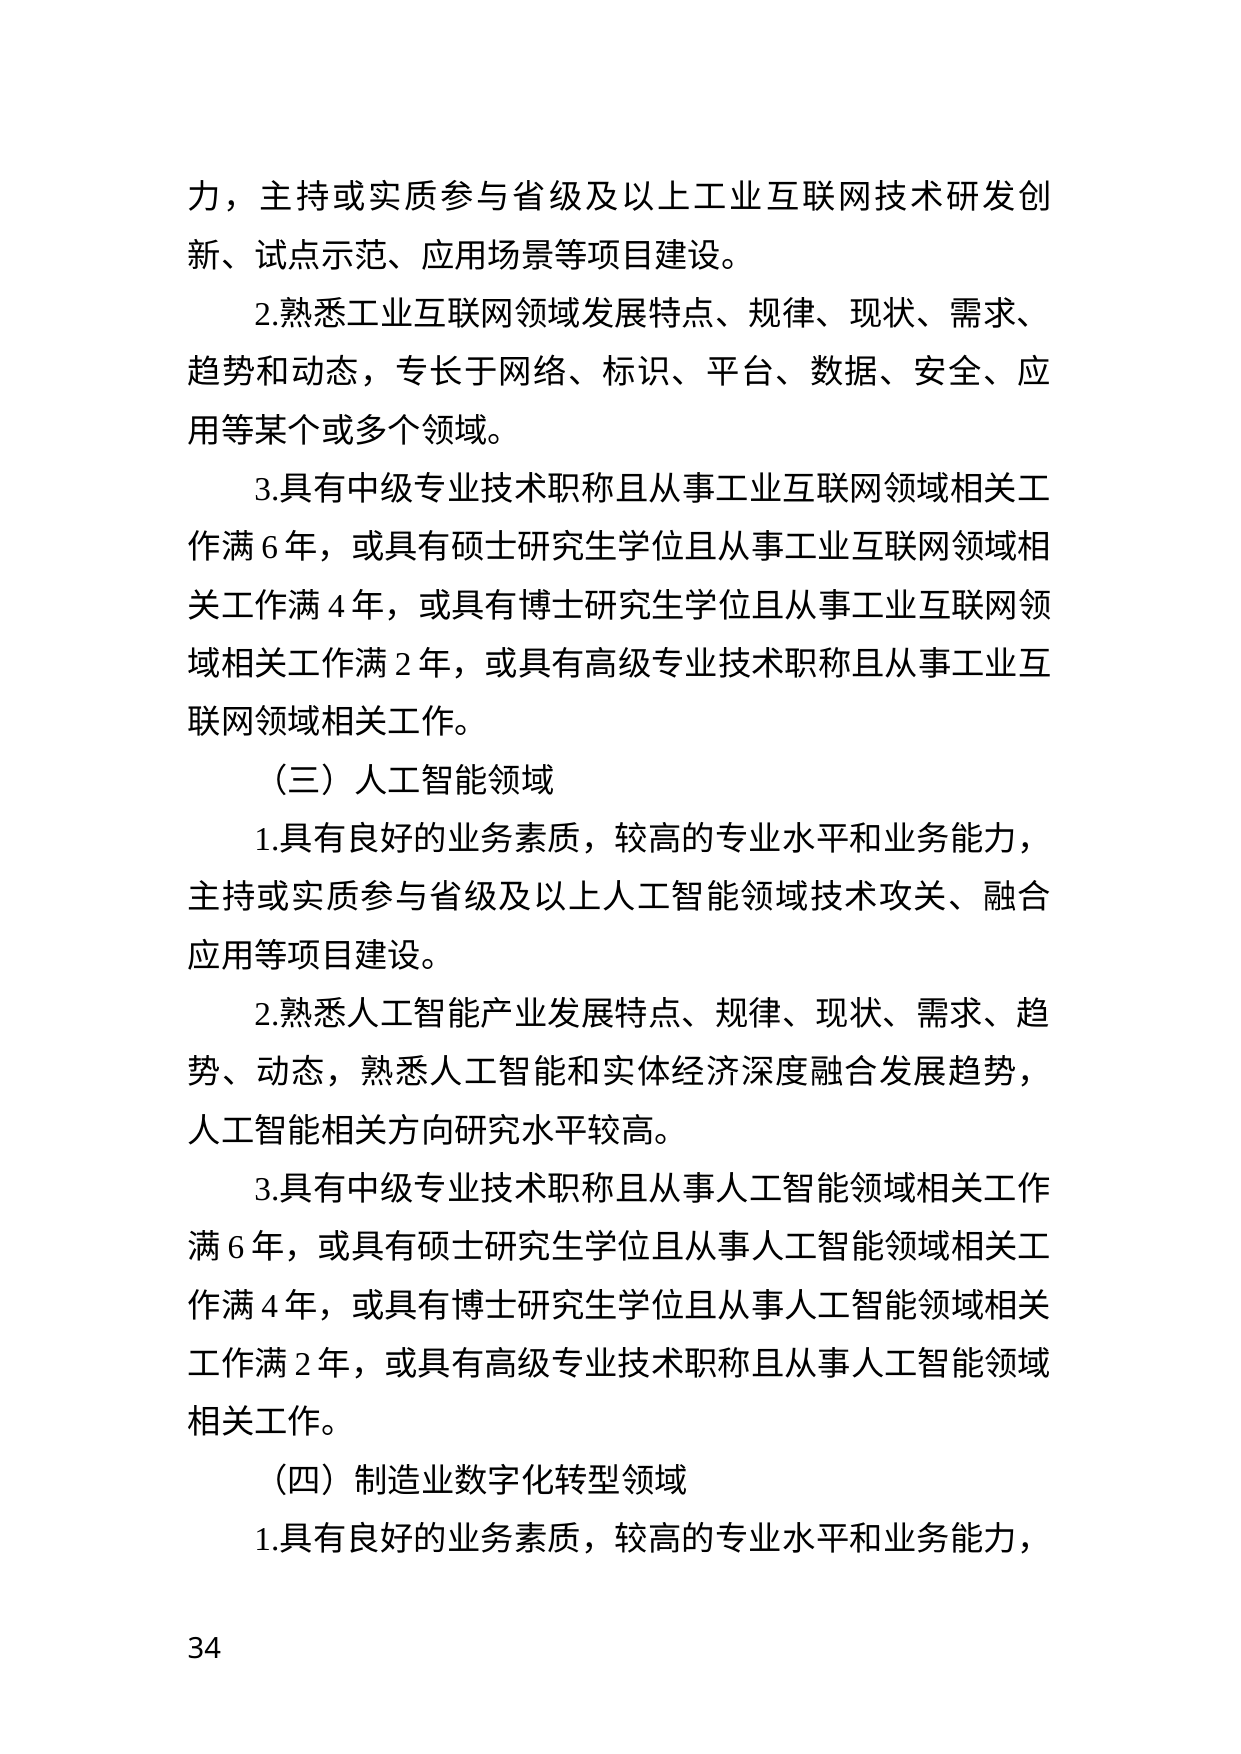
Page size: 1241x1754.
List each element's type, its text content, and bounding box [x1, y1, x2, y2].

list 3.具有中级专业技术职称且从事人工智能领域相关工作满6年，或具有硕士研究生学位且从事人工智能领域相关工作满4年，或具有博士研究生学位且从事人工智能领域相关工作满2年，或具有高级专业技术职称且从事人工智能领域相关工作。 [187, 1154, 1053, 1445]
list 3.具有中级专业技术职称且从事工业互联网领域相关工作满6年，或具有硕士研究生学位且从事工业互联网领域相关工作满4年，或具有博士研究生学位且从事工业互联网领域相关工作满2年，或具有高级专业技术职称且从事工业互联网领域相关工作。 [187, 454, 1053, 745]
list 2.熟悉工业互联网领域发展特点、规律、现状、需求、趋势和动态，专长于网络、标识、平台、数据、安全、应用等某个或多个领域。 [187, 279, 1053, 454]
list （三）人工智能领域 [187, 745, 1053, 804]
list 2.熟悉人工智能产业发展特点、规律、现状、需求、趋势、动态，熟悉人工智能和实体经济深度融合发展趋势，人工智能相关方向研究水平较高。 [187, 979, 1053, 1154]
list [187, 1504, 1053, 1562]
list 1.具有良好的业务素质，较高的专业水平和业务能力，主持或实质参与省级及以上人工智能领域技术攻关、融合应用等项目建设。 [187, 804, 1053, 979]
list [187, 162, 1053, 279]
list （四）制造业数字化转型领域 [187, 1445, 1053, 1504]
